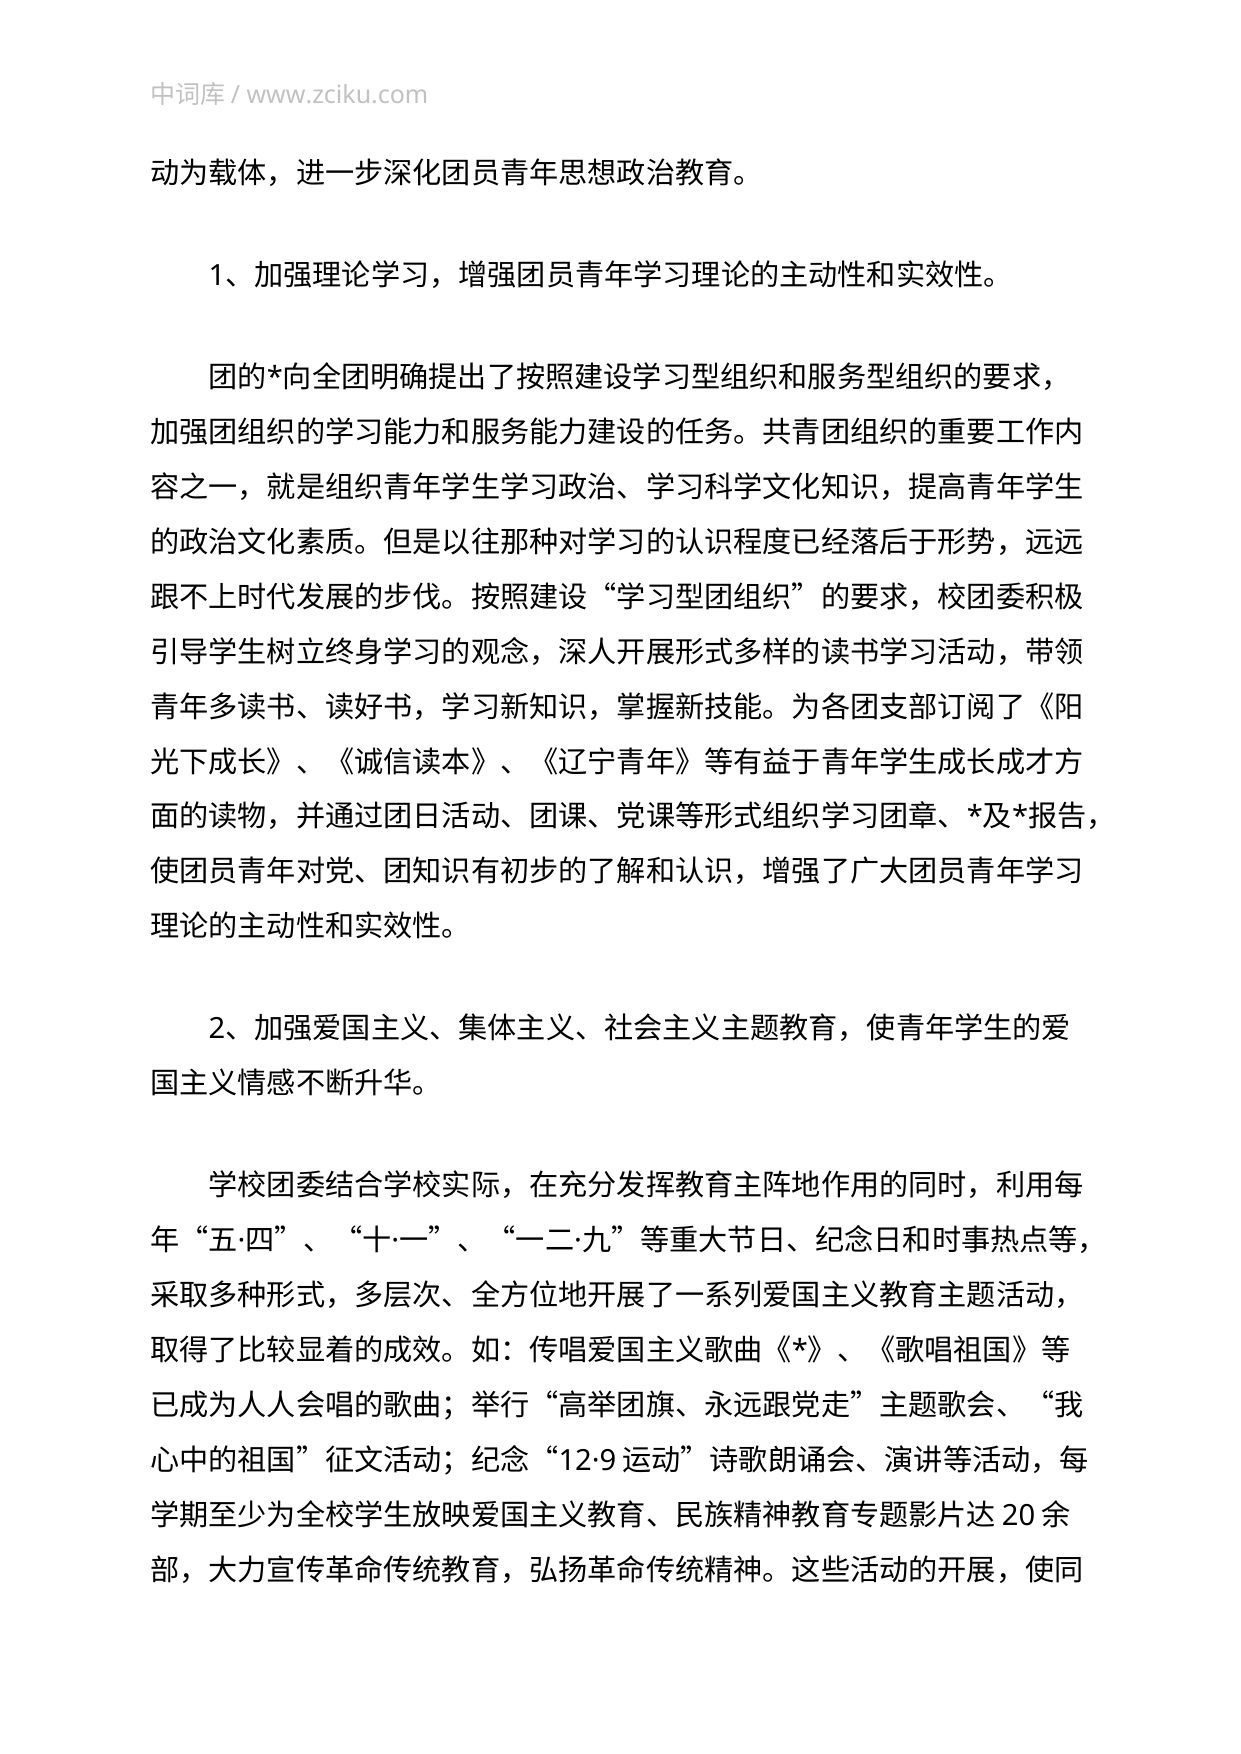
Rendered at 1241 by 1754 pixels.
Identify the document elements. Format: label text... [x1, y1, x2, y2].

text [150, 150, 1090, 192]
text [150, 1161, 1090, 1588]
text 2、加强爱国主义、集体主义、社会主义主题教育，使青年学生的爱国主义情感不断升华。 [150, 1005, 1090, 1102]
text 团的*向全团明确提出了按照建设学习型组织和服务型组织的要求，加强团组织的学习能力和服务能力建设的任务。共青团组织的重要工作内容之一，就是组织青年学生学习政治、学习科学文化知识，提高青年学生的政治文化素质。但是以往那种对学习的认识程度已经落后于形势，远远跟不上时代发展的步伐。按照建设“学习型团组织”的要求，校团委积极引导学生树立终身学习的观念，深人开展形式多样的读书学习活动，带领青年多读书、读好书，学习新知识，掌握新技能。为各团支部订阅了《阳光下成长》、《诚信读本》、《辽宁青年》等有益于青年学生成长成才方面的读物，并通过团日活动、团课、党课等形式组织学习团章、*及*报告，使团员青年对党、团知识有初步的了解和认识，增强了广大团员青年学习理论的主动性和实效性。 [150, 354, 1090, 945]
text 1、加强理论学习，增强团员青年学习理论的主动性和实效性。 [150, 252, 1090, 294]
